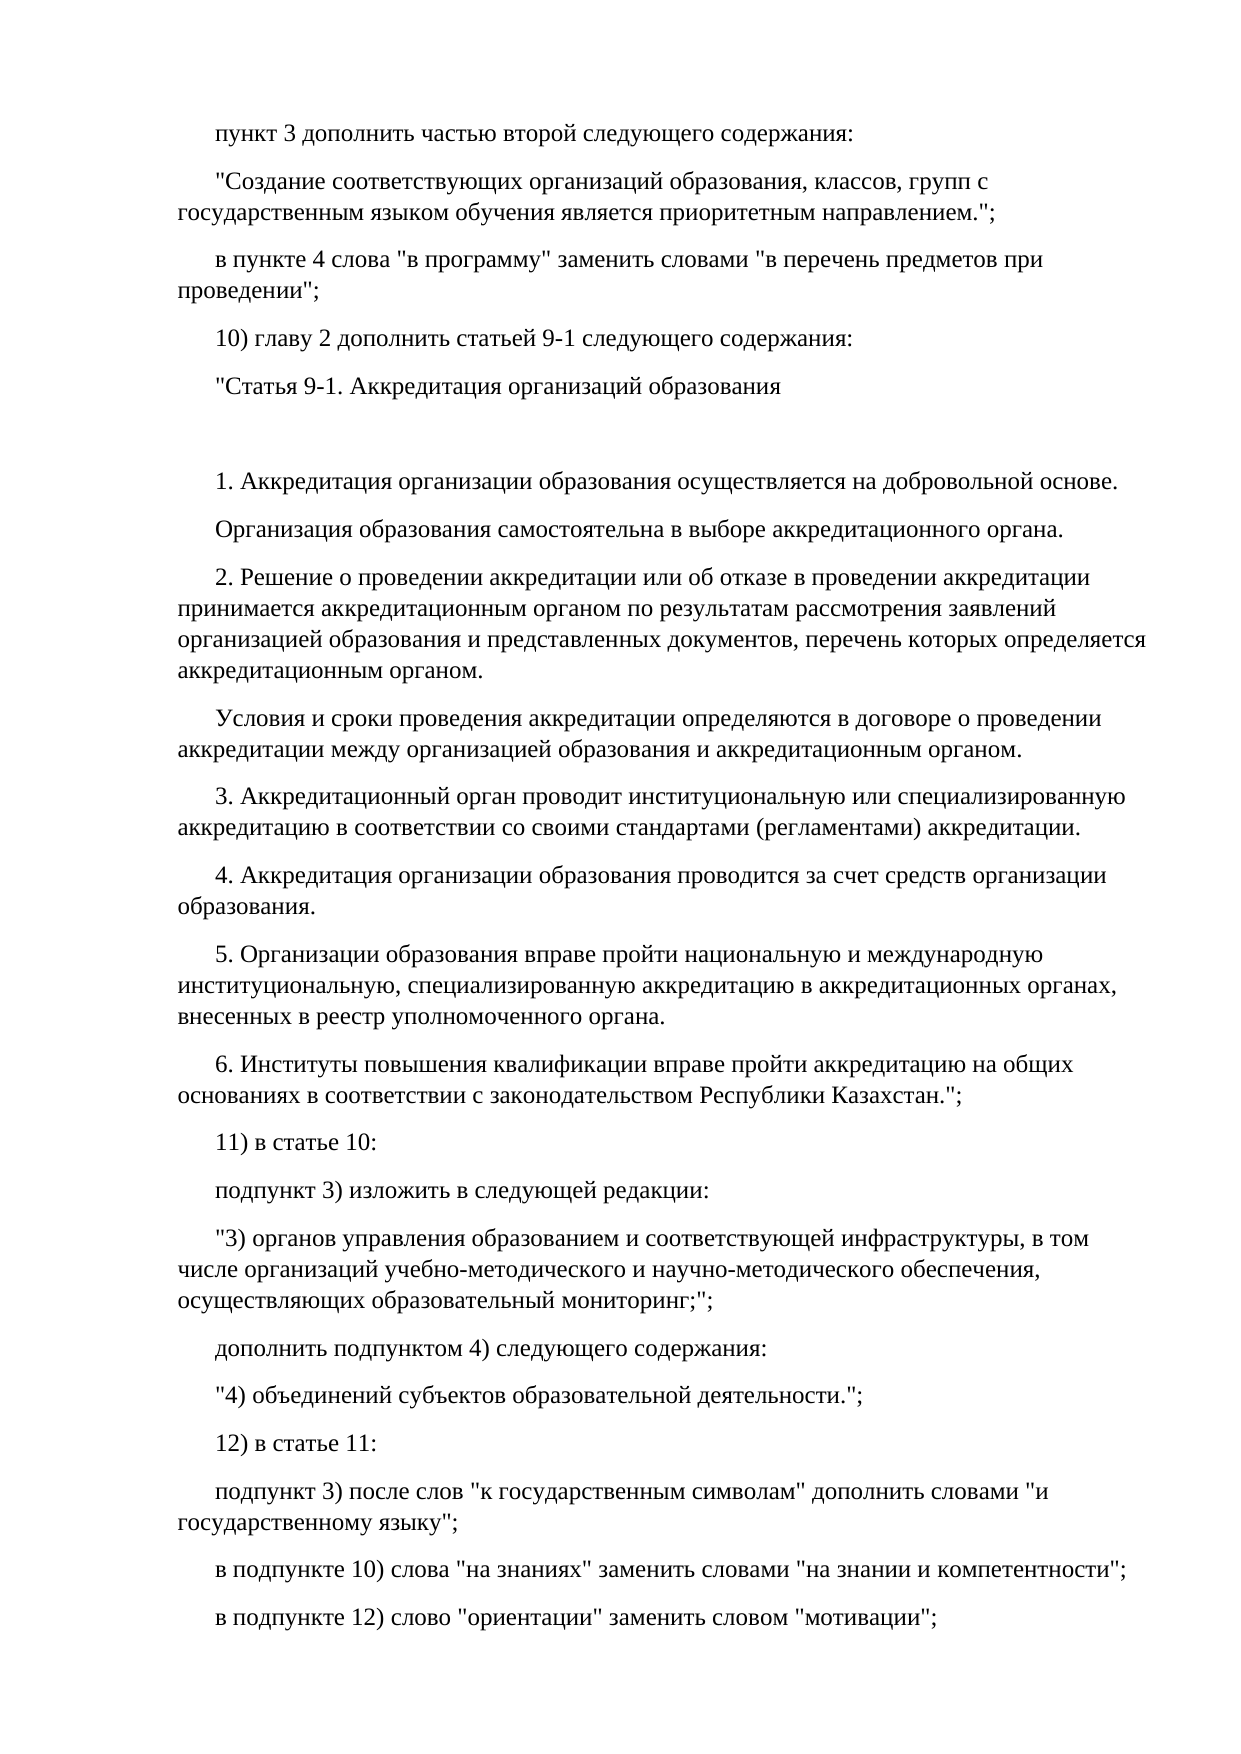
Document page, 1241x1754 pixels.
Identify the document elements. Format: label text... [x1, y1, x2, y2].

text Условия и сроки проведения аккредитации определяются в договоре о проведении аккредитации между организацией образования и аккредитационным органом. [177, 703, 1152, 762]
text 6. Институты повышения квалификации вправе пройти аккредитацию на общих основаниях в соответствии с законодательством Республики Казахстан."; [177, 1049, 1152, 1108]
text подпункт 3) после слов "к государственным символам" дополнить словами "и государственному языку"; [177, 1476, 1152, 1536]
text подпункт 3) изложить в следующей редакции: [177, 1175, 1152, 1204]
text "Статья 9-1. Аккредитация организаций образования [177, 371, 1152, 400]
text 10) главу 2 дополнить статьей 9-1 следующего содержания: [177, 323, 1152, 352]
text 11) в статье 10: [177, 1127, 1152, 1156]
text дополнить подпунктом 4) следующего содержания: [177, 1333, 1152, 1361]
text Организация образования самостоятельна в выборе аккредитационного органа. [177, 514, 1152, 543]
text 1. Аккредитация организации образования осуществляется на добровольной основе. [177, 466, 1152, 495]
text 3. Аккредитационный орган проводит институциональную или специализированную аккредитацию в соответствии со своими стандартами (регламентами) аккредитации. [177, 781, 1152, 841]
text 4. Аккредитация организации образования проводится за счет средств организации образования. [177, 860, 1152, 920]
text 12) в статье 11: [177, 1428, 1152, 1457]
text 2. Решение о проведении аккредитации или об отказе в проведении аккредитации принимается аккредитационным органом по результатам рассмотрения заявлений организацией образования и представленных документов, перечень которых определяется аккредитационным органом. [177, 562, 1152, 684]
text "4) объединений субъектов образовательной деятельности."; [177, 1380, 1152, 1409]
text 5. Организации образования вправе пройти национальную и международную институциональную, специализированную аккредитацию в аккредитационных органах, внесенных в реестр уполномоченного органа. [177, 939, 1152, 1030]
text пункт 3 дополнить частью второй следующего содержания: [177, 118, 1152, 147]
text "3) органов управления образованием и соответствующей инфраструктуры, в том числе организаций учебно-методического и научно-методического обеспечения, осуществляющих образовательный мониторинг;"; [177, 1223, 1152, 1314]
text в пункте 4 слова "в программу" заменить словами "в перечень предметов при проведении"; [177, 244, 1152, 304]
text "Создание соответствующих организаций образования, классов, групп с государственным языком обучения является приоритетным направлением."; [177, 166, 1152, 226]
text в подпункте 10) слова "на знаниях" заменить словами "на знании и компетентности"; [177, 1554, 1152, 1583]
text в подпункте 12) слово "ориентации" заменить словом "мотивации"; [177, 1602, 1152, 1631]
